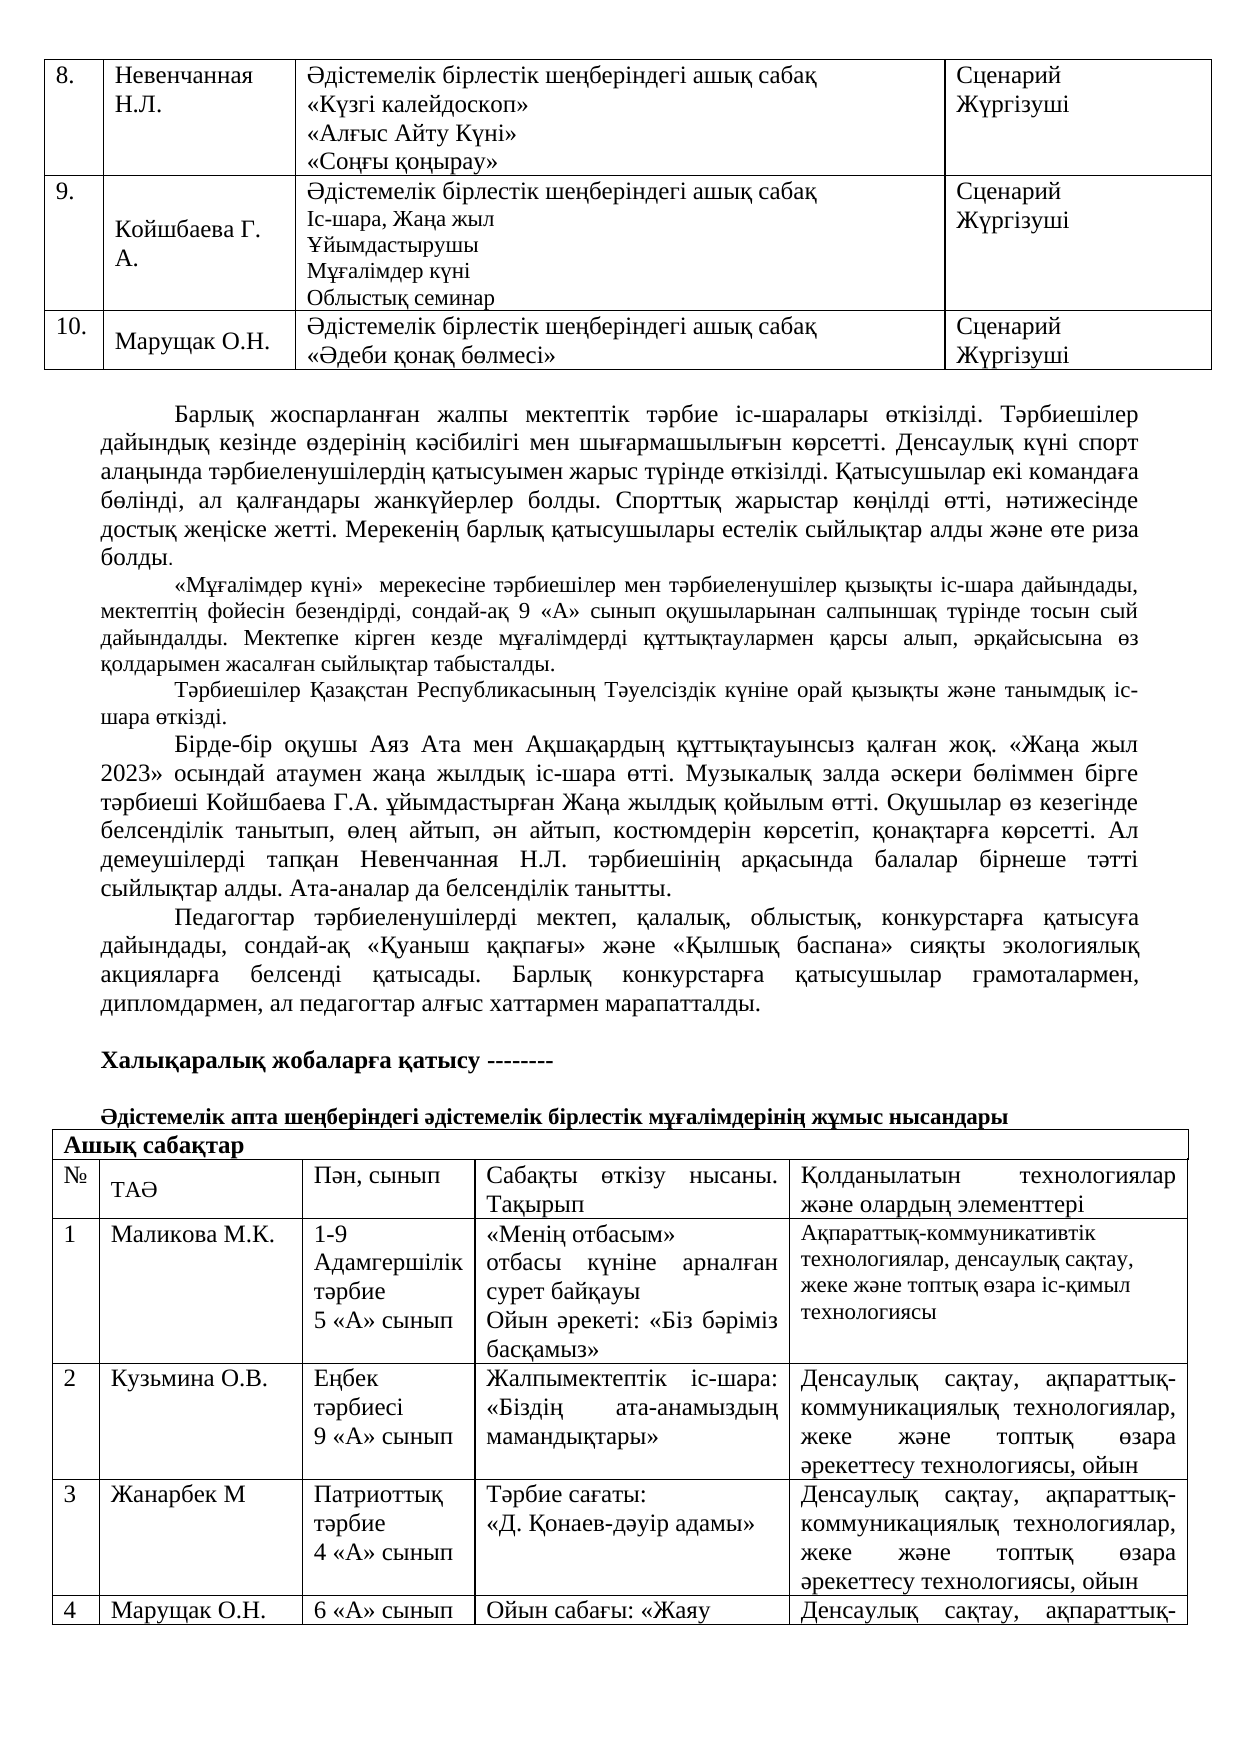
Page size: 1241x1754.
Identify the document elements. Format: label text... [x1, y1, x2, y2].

table_cell Сабақты өткізу нысаны. Тақырып [476, 1160, 789, 1218]
table_cell Қолданылатын технологиялар және олардың элементтері [790, 1160, 1187, 1218]
text Бірде-бір оқушы Аяз Ата мен Ақшақардың құттықтауынсыз қалған жоқ. «Жаңа жыл 2023» осындай атаумен жаңа жылдық іс-шара өтті. Музыкалық залда әскери бөліммен бірге тәрбиеші Койшбаева Г.А. ұйымдастырған Жаңа жылдық қойылым өтті. Оқушылар өз кезегінде белсенділік танытып, өлең айтып, ән айтып, костюмдерін көрсетіп, қонақтарға көрсетті. Ал демеушілерді тапқан Невенчанная Н.Л. тәрбиешінің арқасында балалар бірнеше тәтті сыйлықтар алды. Ата-аналар да белсенділік танытты. [100, 729, 1140, 902]
table_cell Ақпараттық-коммуникативтік технологиялар, денсаулық сақтау, жеке және топтық өзара іс-қимыл технологиясы [790, 1219, 1187, 1362]
table_cell Әдістемелік бірлестік шеңберіндегі ашық сабақ Іс-шара, Жаңа жыл Ұйымдастырушы Мұғалімдер күні Облыстық семинар [296, 176, 944, 310]
table_cell Әдістемелік бірлестік шеңберіндегі ашық сабақ «Әдеби қонақ бөлмесі» [296, 311, 944, 369]
table_cell Невенчанная Н.Л. [104, 60, 295, 175]
table_cell 6 «А» сынып [303, 1596, 474, 1624]
table_cell Маликова М.К. [100, 1219, 302, 1362]
table_cell 2 [53, 1364, 99, 1478]
table_cell Пән, сынып [303, 1160, 474, 1218]
table_cell Жанарбек М [100, 1480, 302, 1594]
table_cell Патриоттық тәрбие 4 «А» сынып [303, 1480, 474, 1594]
table_cell Сценарий Жүргізуші [946, 60, 1211, 175]
table_cell 1-9 Адамгершілік тәрбие 5 «А» сынып [303, 1219, 474, 1362]
table_cell Сценарий Жүргізуші [946, 311, 1211, 369]
text Әдістемелік апта шеңберіндегі әдістемелік бірлестік мұғалімдерінің жұмыс нысандары [100, 1103, 1140, 1129]
text Халықаралық жобаларға қатысу -------- [100, 1046, 1140, 1074]
text Барлық жоспарланған жалпы мектептік тәрбие іс-шаралары өткізілді. Тәрбиешілер дайындық кезінде өздерінің кәсібилігі мен шығармашылығын көрсетті. Денсаулық күні спорт алаңында тәрбиеленушілердің қатысуымен жарыс түрінде өткізілді. Қатысушылар екі командаға бөлінді, ал қалғандары жанкүйерлер болды. Спорттық жарыстар көңілді өтті, нәтижесінде достық жеңіске жетті. Мерекенің барлық қатысушылары естелік сыйлықтар алды және өте риза болды. [100, 399, 1140, 571]
table_cell Сценарий Жүргізуші [946, 176, 1211, 310]
table_cell № [53, 1160, 99, 1218]
table_cell 9. [45, 176, 103, 310]
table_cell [476, 1596, 789, 1624]
table_cell 3 [53, 1480, 99, 1594]
table_cell Еңбек тәрбиесі 9 «А» сынып [303, 1364, 474, 1478]
table_cell Денсаулық сақтау, ақпараттық-коммуникациялық технологиялар, жеке және топтық өзара әрекеттесу технологиясы, ойын [790, 1364, 1187, 1478]
table_cell Тәрбие сағаты: «Д. Қонаев-дәуір адамы» [476, 1480, 789, 1594]
table_cell 10. [45, 311, 103, 369]
table_cell Койшбаева Г. А. [104, 176, 295, 310]
table_cell Марущак О.Н. [104, 311, 295, 369]
table_cell «Менің отбасым» отбасы күніне арналған сурет байқауы Ойын әрекеті: «Біз бәріміз басқамыз» [476, 1219, 789, 1362]
text Педагогтар тәрбиеленушілерді мектеп, қалалық, облыстық, конкурстарға қатысуға дайындады, сондай-ақ «Қуаныш қақпағы» және «Қылшық баспана» сияқты экологиялық акцияларға белсенді қатысады. Барлық конкурстарға қатысушылар грамоталармен, дипломдармен, ал педагогтар алғыс хаттармен марапатталды. [100, 902, 1140, 1017]
table_cell Жалпымектептік іс-шара: «Біздің ата-анамыздың мамандықтары» [476, 1364, 789, 1478]
table_cell Денсаулық сақтау, ақпараттық-коммуникациялық технологиялар, жеке және топтық өзара әрекеттесу технологиясы, ойын [790, 1480, 1187, 1594]
table_cell Әдістемелік бірлестік шеңберіндегі ашық сабақ «Күзгі калейдоскоп» «Алғыс Айту Күні» «Соңғы қоңырау» [296, 60, 944, 175]
table_cell 1 [53, 1219, 99, 1362]
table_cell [790, 1596, 1187, 1624]
text «Мұғалімдер күні» мерекесіне тәрбиешілер мен тәрбиеленушілер қызықты іс-шара дайындады, мектептің фойесін безендірді, сондай-ақ 9 «А» сынып оқушыларынан салпыншақ түрінде тосын сый дайындалды. Мектепке кірген кезде мұғалімдерді құттықтаулармен қарсы алып, әрқайсысына өз қолдарымен жасалған сыйлықтар табысталды. [100, 571, 1140, 677]
text Тәрбиешілер Қазақстан Республикасының Тәуелсіздік күніне орай қызықты және танымдық іс-шара өткізді. [100, 677, 1140, 729]
table_cell Марущак О.Н. [100, 1596, 302, 1624]
table_cell ТАӘ [100, 1160, 302, 1218]
table_cell 4 [53, 1596, 99, 1624]
table_cell 8. [45, 60, 103, 175]
table_cell Кузьмина О.В. [100, 1364, 302, 1478]
table_header Ашық сабақтар [53, 1130, 1188, 1159]
